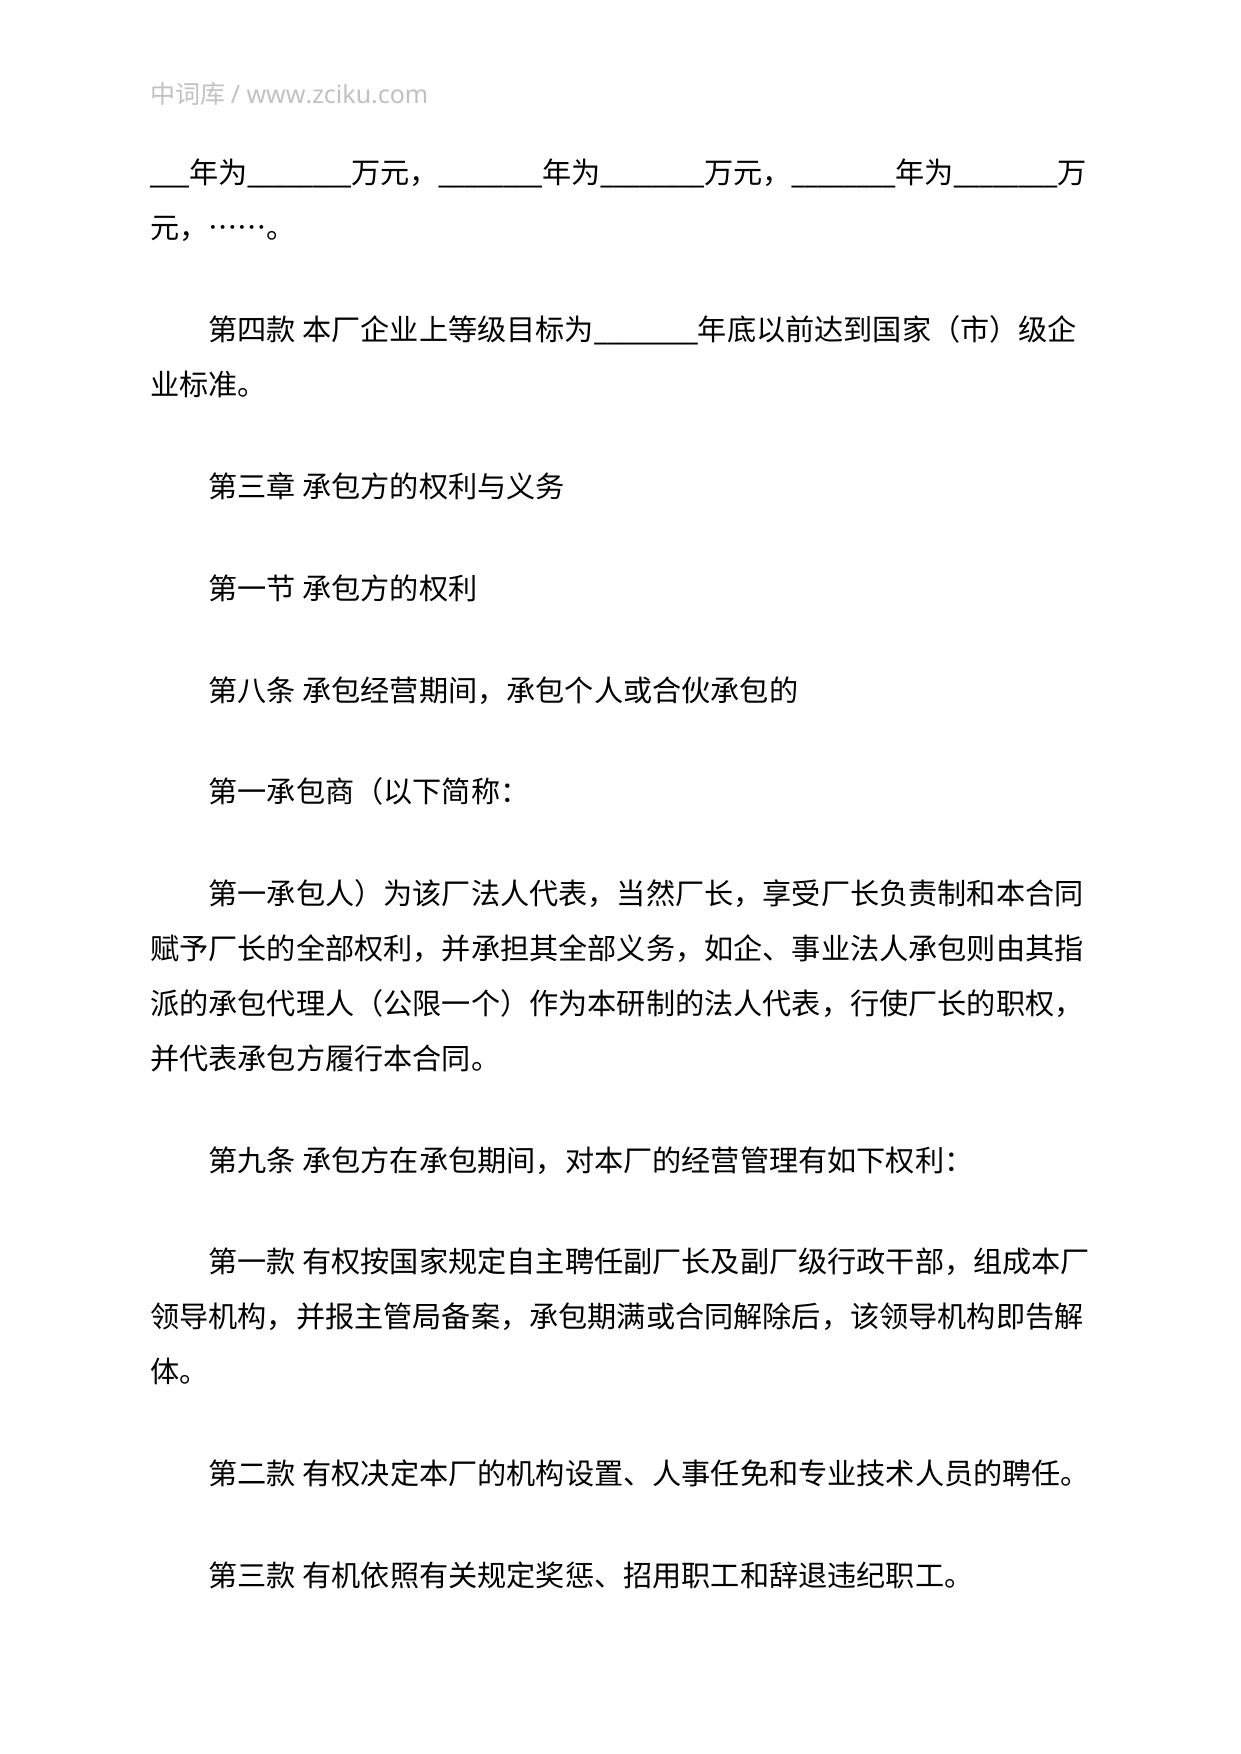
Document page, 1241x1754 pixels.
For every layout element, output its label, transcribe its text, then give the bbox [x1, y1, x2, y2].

text 第九条 承包方在承包期间，对本厂的经营管理有如下权利： [150, 1137, 1090, 1179]
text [150, 150, 1090, 247]
text 第三章 承包方的权利与义务 [150, 463, 1090, 506]
text 第三款 有机依照有关规定奖惩、招用职工和辞退违纪职工。 [150, 1552, 1090, 1594]
text 第二款 有权决定本厂的机构设置、人事任免和专业技术人员的聘任。 [150, 1450, 1090, 1493]
text 第一节 承包方的权利 [150, 565, 1090, 608]
text 第四款 本厂企业上等级目标为________年底以前达到国家（市）级企业标准。 [150, 307, 1090, 404]
text 第一款 有权按国家规定自主聘任副厂长及副厂级行政干部，组成本厂领导机构，并报主管局备案，承包期满或合同解除后，该领导机构即告解体。 [150, 1239, 1090, 1391]
text 第一承包人）为该厂法人代表，当然厂长，享受厂长负责制和本合同赋予厂长的全部权利，并承担其全部义务，如企、事业法人承包则由其指派的承包代理人（公限一个）作为本研制的法人代表，行使厂长的职权，并代表承包方履行本合同。 [150, 871, 1090, 1078]
text 第一承包商（以下简称： [150, 769, 1090, 811]
text 第八条 承包经营期间，承包个人或合伙承包的 [150, 667, 1090, 709]
